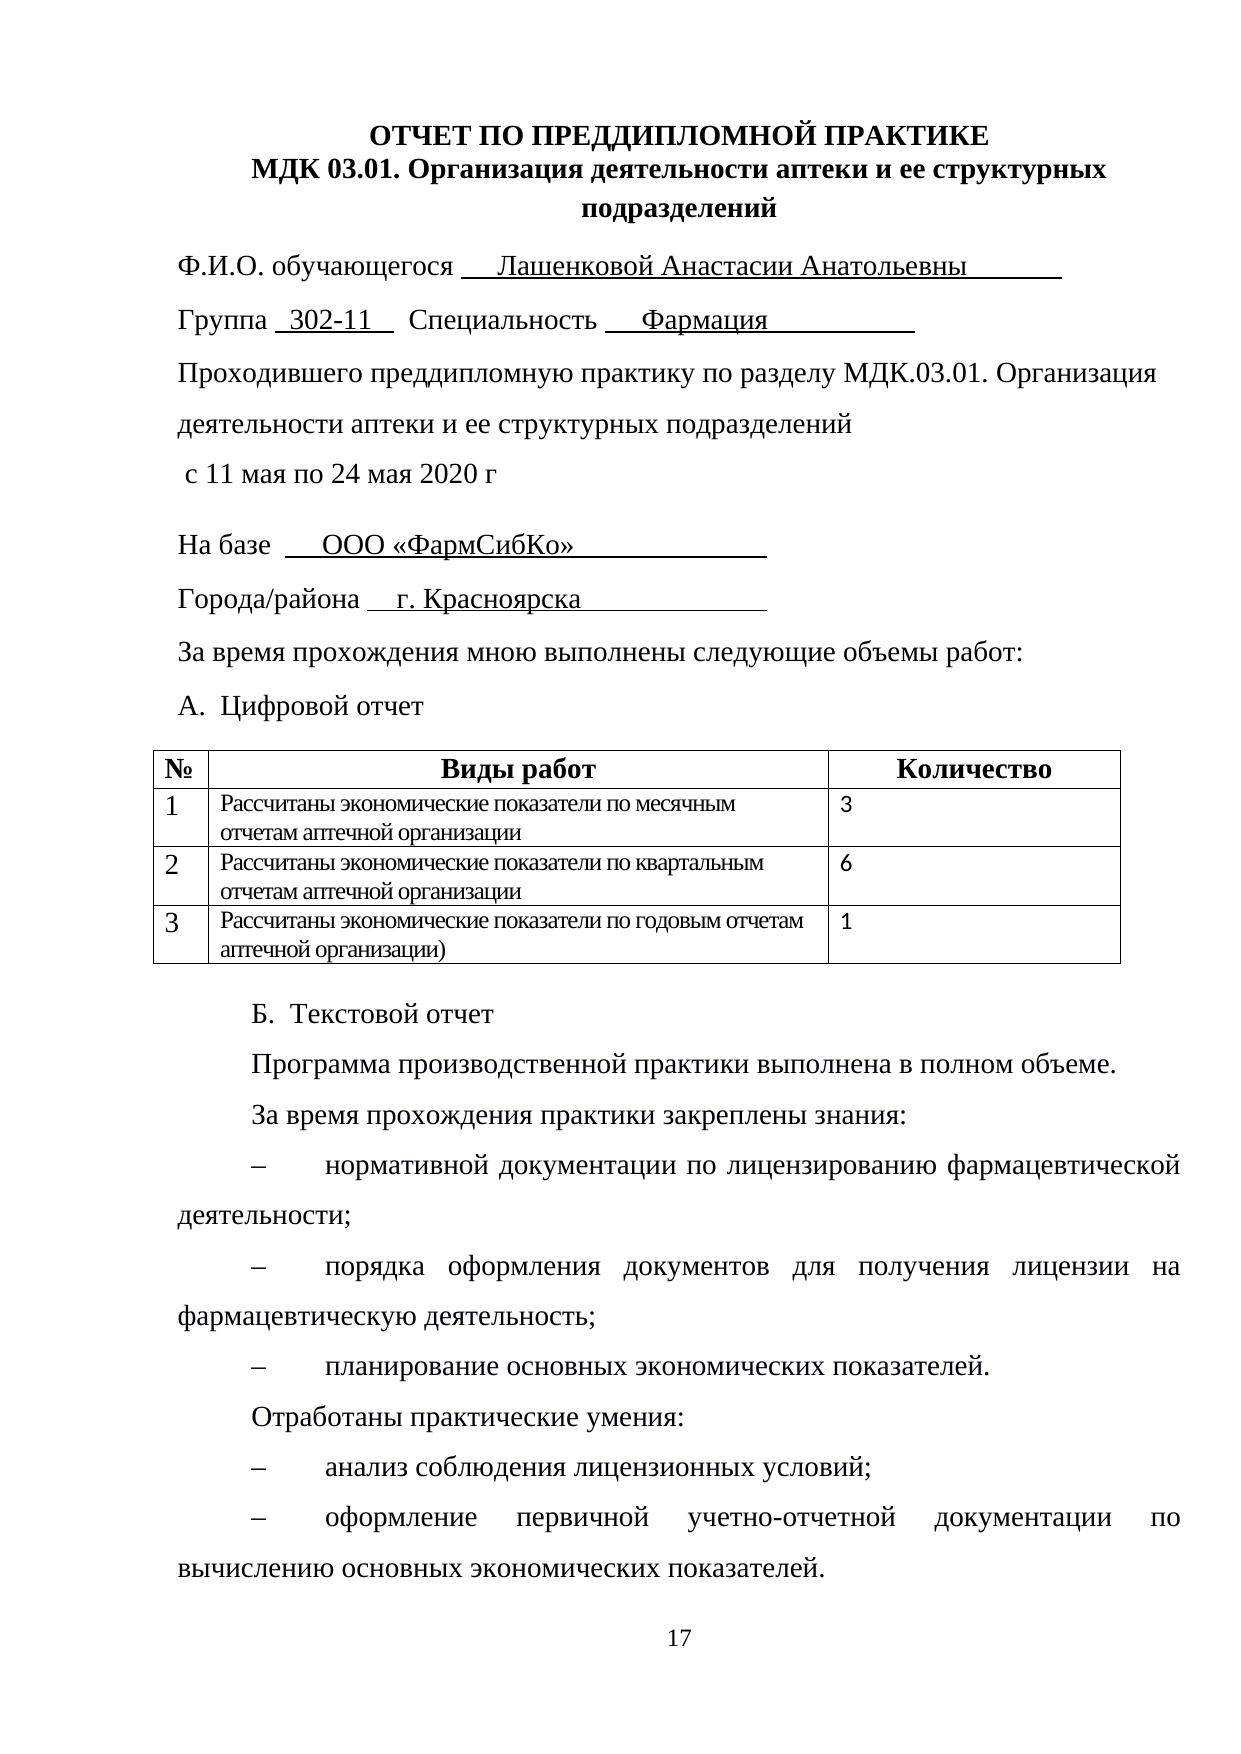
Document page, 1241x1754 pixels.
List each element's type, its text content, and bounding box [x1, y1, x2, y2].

text с 11 мая по 24 мая 2020 г [177, 456, 1181, 490]
list планирование основных экономических показателей. [177, 1348, 1181, 1382]
text Программа производственной практики выполнена в полном объеме. [177, 1047, 1181, 1080]
list анализ соблюдения лицензионных условий; [177, 1449, 1181, 1483]
table_cell 1 [154, 789, 208, 846]
table_header Количество [829, 751, 1120, 787]
table_cell 6 [829, 847, 1120, 904]
table_cell 2 [154, 847, 208, 904]
list нормативной документации по лицензированию фармацевтической деятельности; [177, 1147, 1181, 1231]
table_header Виды работ [209, 751, 828, 787]
text ОТЧЕТ ПО ПРЕДДИПЛОМНОЙ ПРАКТИКЕ [177, 118, 1181, 152]
text Ф.И.О. обучающегося Лашенковой Анастасии Анатольевны [177, 248, 1181, 281]
text Б. Текстовой отчет [177, 996, 1181, 1030]
text МДК 03.01. Организация деятельности аптеки и ее структурных подразделений [177, 152, 1181, 224]
table_cell Рассчитаны экономические показатели по квартальным отчетам аптечной организации [209, 847, 828, 904]
text Отработаны практические умения: [177, 1399, 1181, 1432]
text Группа 302-11 Специальность Фармация [177, 302, 1181, 335]
text Проходившего преддипломную практику по разделу МДК.03.01. Организация деятельности аптеки и ее структурных подразделений [177, 356, 1181, 439]
text На базе ООО «ФармСибКо» [177, 527, 1181, 560]
list порядка оформления документов для получения лицензии на фармацевтическую деятельность; [177, 1248, 1181, 1332]
table_cell 3 [829, 789, 1120, 846]
text А. Цифровой отчет [177, 688, 1181, 722]
text За время прохождения практики закреплены знания: [177, 1097, 1181, 1130]
table_cell 3 [154, 906, 208, 963]
table_cell Рассчитаны экономические показатели по годовым отчетам аптечной организации) [209, 906, 828, 963]
table_cell 1 [829, 906, 1120, 963]
list оформление первичной учетно-отчетной документации по вычислению основных экономических показателей. [177, 1499, 1181, 1583]
table_header № [154, 751, 208, 787]
text Города/района г. Красноярска [177, 581, 1181, 614]
text За время прохождения мною выполнены следующие объемы работ: [177, 634, 1181, 668]
table_cell Рассчитаны экономические показатели по месячным отчетам аптечной организации [209, 789, 828, 846]
